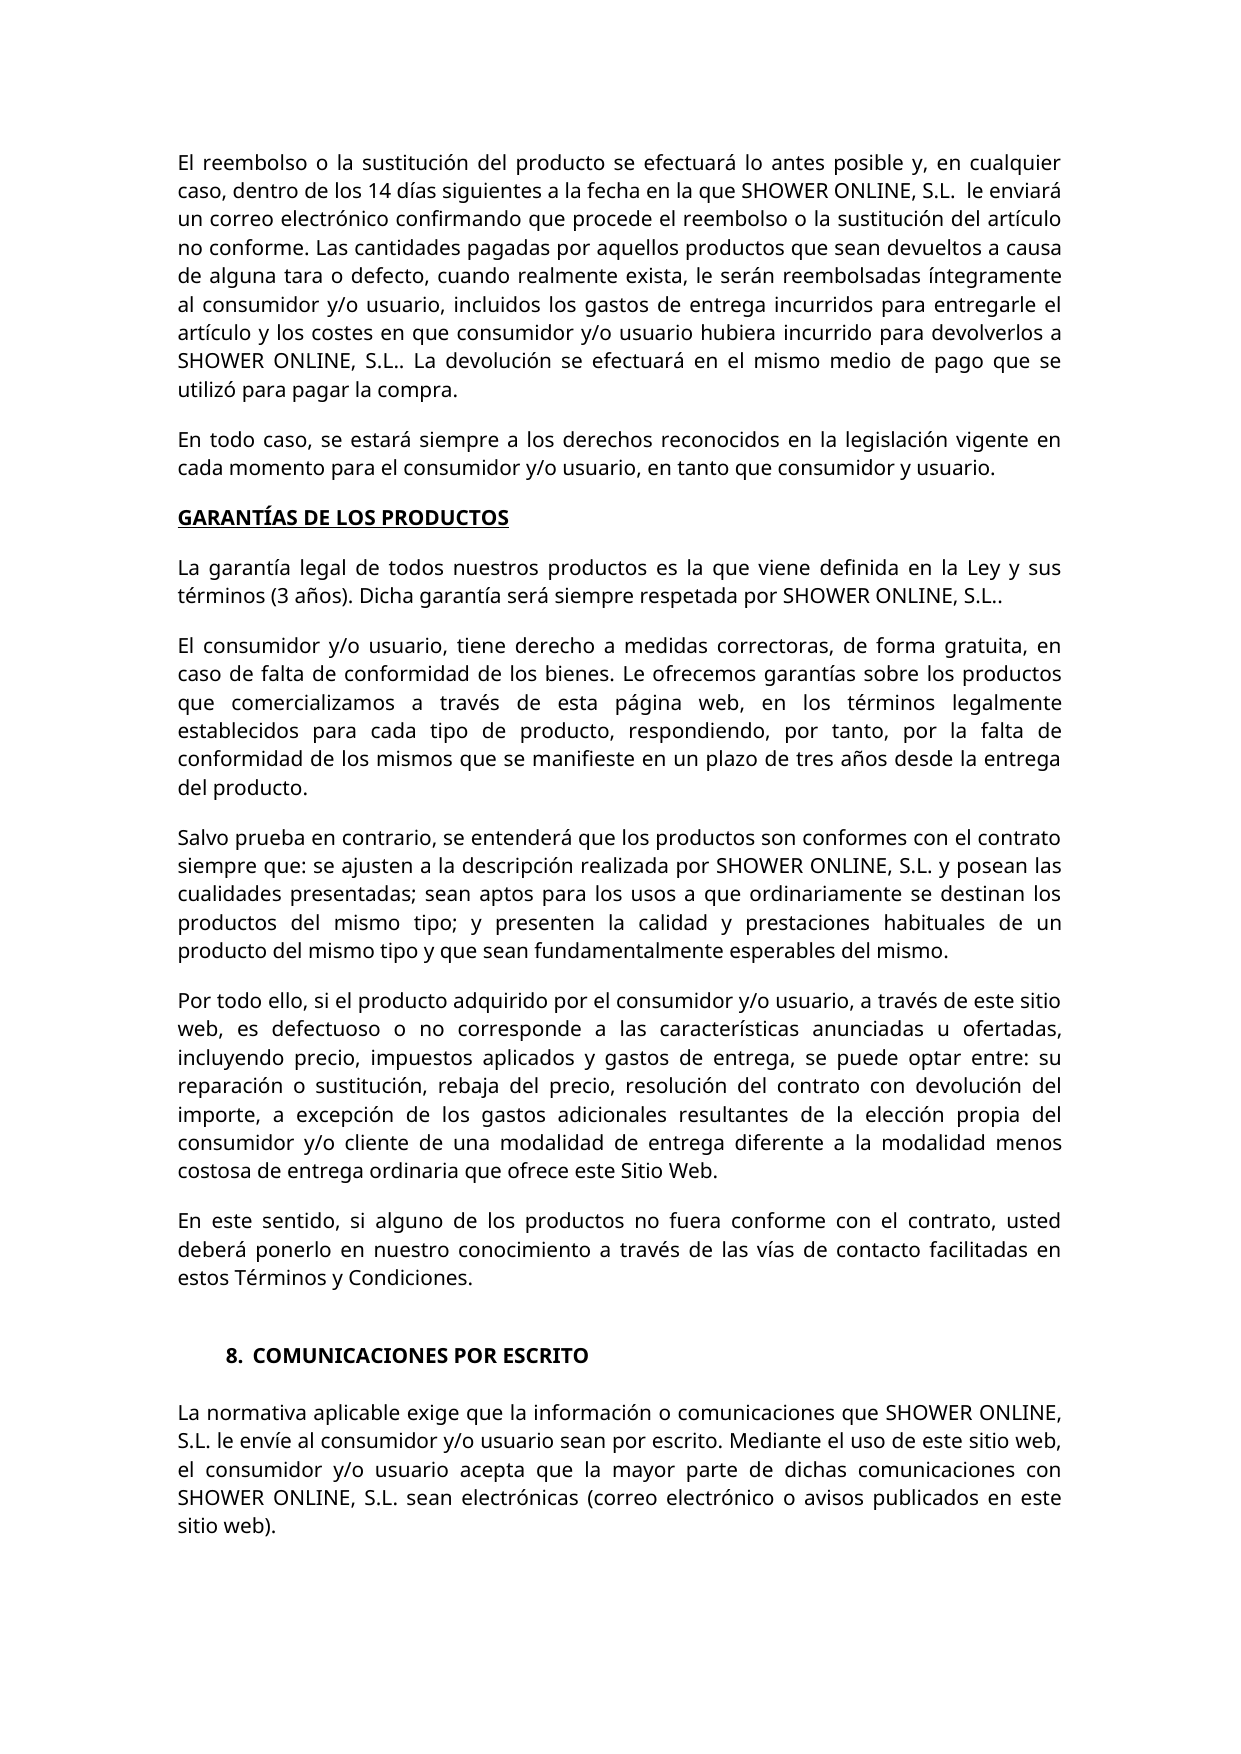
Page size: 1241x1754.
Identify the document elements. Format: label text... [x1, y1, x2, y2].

text El reembolso o la sustitución del producto se efectuará lo antes posible y, en cualquier caso, dentro de los 14 días siguientes a la fecha en la que SHOWER ONLINE, S.L. le enviará un correo electrónico confirmando que procede el reembolso o la sustitución del artículo no conforme. Las cantidades pagadas por aquellos productos que sean devueltos a causa de alguna tara o defecto, cuando realmente exista, le serán reembolsadas íntegramente al consumidor y/o usuario, incluidos los gastos de entrega incurridos para entregarle el artículo y los costes en que consumidor y/o usuario hubiera incurrido para devolverlos a SHOWER ONLINE, S.L.. La devolución se efectuará en el mismo medio de pago que se utilizó para pagar la compra. [177, 148, 1063, 403]
text El consumidor y/o usuario, tiene derecho a medidas correctoras, de forma gratuita, en caso de falta de conformidad de los bienes. Le ofrecemos garantías sobre los productos que comercializamos a través de esta página web, en los términos legalmente establecidos para cada tipo de producto, respondiendo, por tanto, por la falta de conformidad de los mismos que se manifieste en un plazo de tres años desde la entrega del producto. [177, 631, 1063, 801]
text Salvo prueba en contrario, se entenderá que los productos son conformes con el contrato siempre que: se ajusten a la descripción realizada por SHOWER ONLINE, S.L. y posean las cualidades presentadas; sean aptos para los usos a que ordinariamente se destinan los productos del mismo tipo; y presenten la calidad y prestaciones habituales de un producto del mismo tipo y que sean fundamentalmente esperables del mismo. [177, 823, 1063, 965]
text Por todo ello, si el producto adquirido por el consumidor y/o usuario, a través de este sitio web, es defectuoso o no corresponde a las características anunciadas u ofertadas, incluyendo precio, impuestos aplicados y gastos de entrega, se puede optar entre: su reparación o sustitución, rebaja del precio, resolución del contrato con devolución del importe, a excepción de los gastos adicionales resultantes de la elección propia del consumidor y/o cliente de una modalidad de entrega diferente a la modalidad menos costosa de entrega ordinaria que ofrece este Sitio Web. [177, 986, 1063, 1185]
text En este sentido, si alguno de los productos no fuera conforme con el contrato, usted deberá ponerlo en nuestro conocimiento a través de las vías de contacto facilitadas en estos Términos y Condiciones. [177, 1206, 1063, 1292]
text En todo caso, se estará siempre a los derechos reconocidos en la legislación vigente en cada momento para el consumidor y/o usuario, en tanto que consumidor y usuario. [177, 425, 1063, 482]
text La normativa aplicable exige que la información o comunicaciones que SHOWER ONLINE, S.L. le envíe al consumidor y/o usuario sean por escrito. Mediante el uso de este sitio web, el consumidor y/o usuario acepta que la mayor parte de dichas comunicaciones con SHOWER ONLINE, S.L. sean electrónicas (correo electrónico o avisos publicados en este sitio web). [177, 1398, 1063, 1540]
text GARANTÍAS DE LOS PRODUCTOS [177, 503, 1063, 531]
text La garantía legal de todos nuestros productos es la que viene definida en la Ley y sus términos (3 años). Dicha garantía será siempre respetada por SHOWER ONLINE, S.L.. [177, 553, 1063, 609]
list COMUNICACIONES POR ESCRITO [226, 1341, 1063, 1369]
